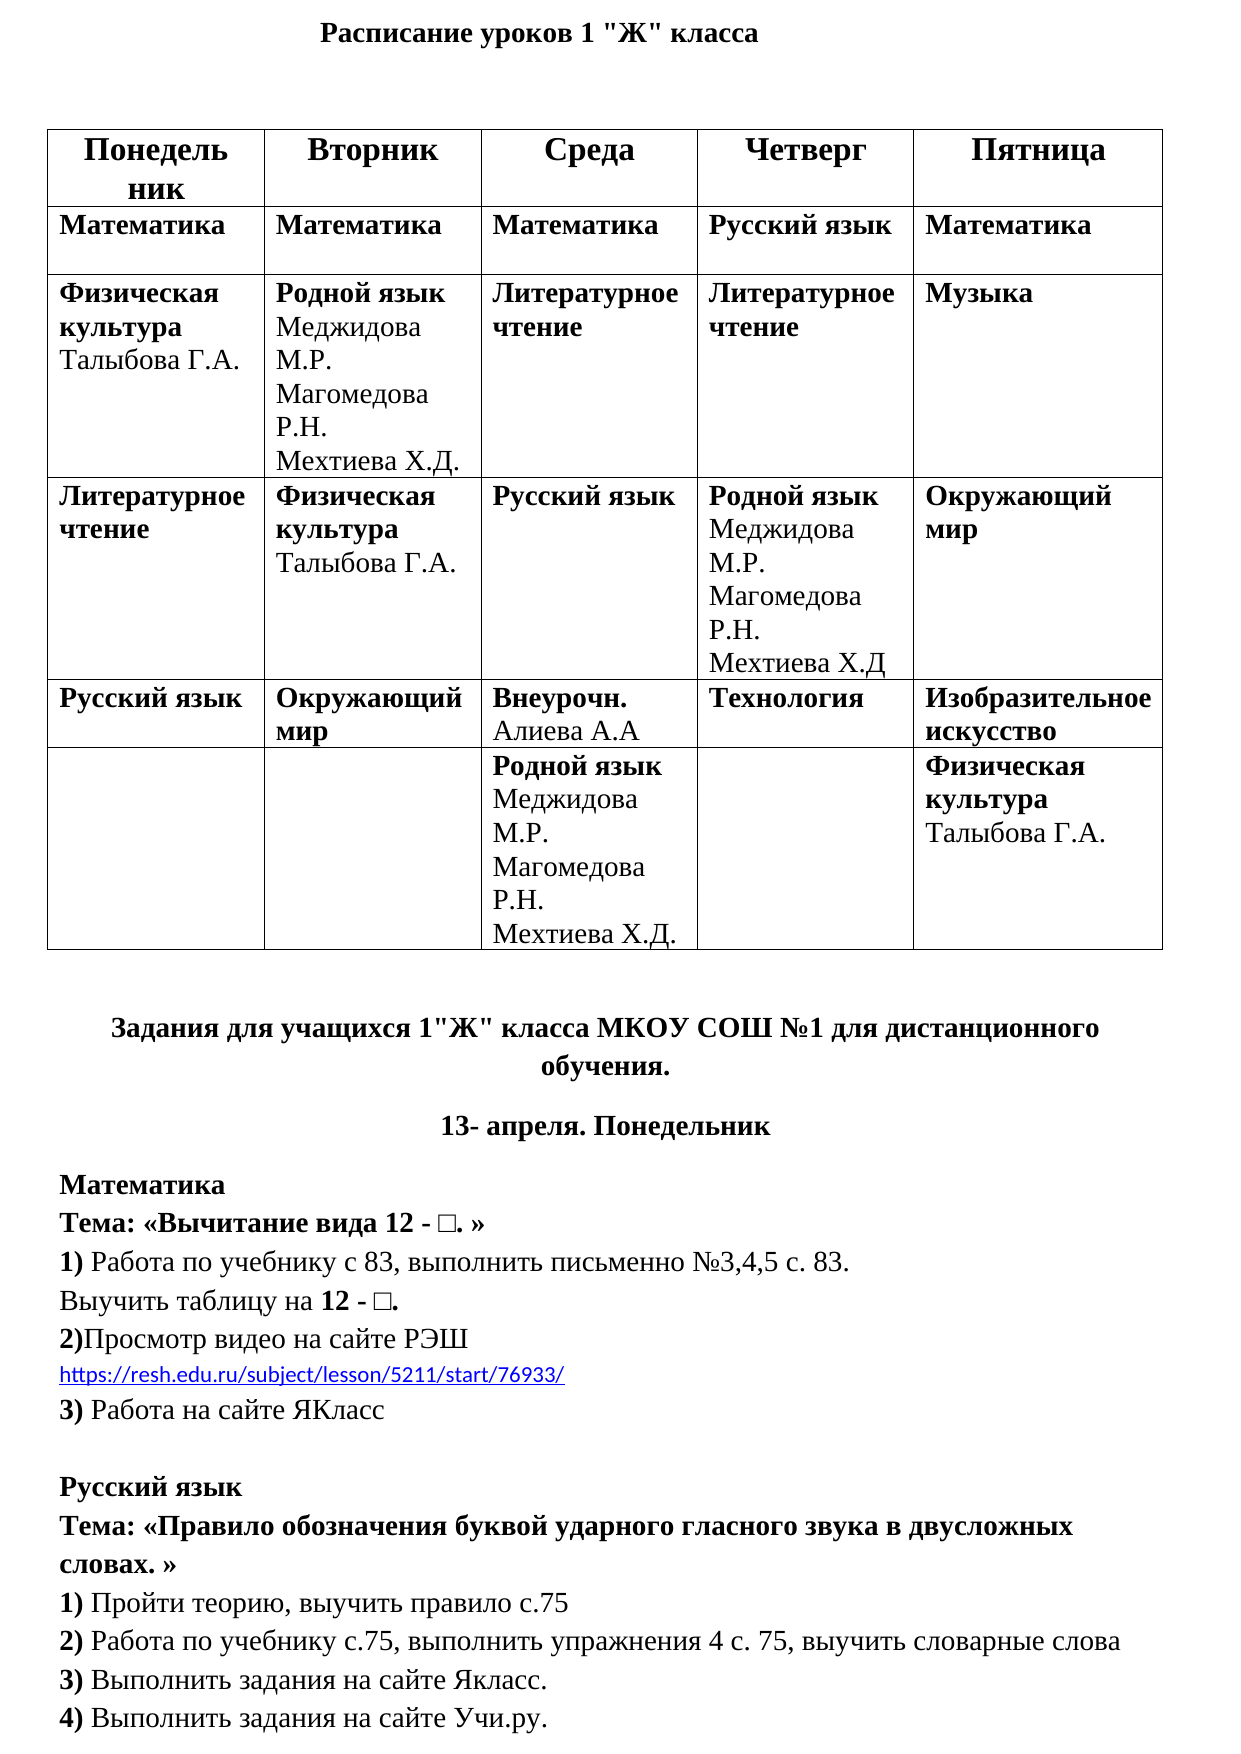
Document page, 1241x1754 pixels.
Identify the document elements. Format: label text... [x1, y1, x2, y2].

table_cell Литературное чтение [482, 275, 697, 477]
table_cell Русский язык [698, 207, 913, 274]
table_cell Изобразительное искусство [914, 680, 1162, 747]
table_cell Литературное чтение [48, 478, 264, 679]
text 2) Работа по учебнику с.75, выполнить упражнения 4 с. 75, выучить словарные слова [59, 1623, 1152, 1657]
text Выучить таблицу на 12 - □. [59, 1283, 1152, 1316]
text 3) Работа на сайте ЯКласс [59, 1392, 1152, 1426]
table_header Вторник [265, 130, 481, 206]
table_cell Родной язык Меджидова М.Р. Магомедова Р.Н. Мехтиева Х.Д. [265, 275, 481, 477]
text Математика [59, 1167, 1152, 1201]
text 1) Пройти теорию, выучить правило с.75 [59, 1585, 1152, 1618]
table_header Среда [482, 130, 697, 206]
table_cell Русский язык [48, 680, 264, 747]
text 13- апреля. Понедельник [59, 1108, 1152, 1141]
table_cell Музыка [914, 275, 1162, 477]
table_cell Окружающий мир [914, 478, 1162, 679]
text 4) Выполнить задания на сайте Учи.ру. [59, 1700, 1152, 1734]
text Русский язык [59, 1469, 1152, 1503]
table_cell [48, 748, 264, 949]
table_header Понедель ник [48, 130, 264, 206]
text Тема: «Правило обозначения буквой ударного гласного звука в двусложных словах. » [59, 1508, 1152, 1580]
table_header Четверг [698, 130, 913, 206]
table_cell Родной язык Меджидова М.Р. Магомедова Р.Н. Мехтиева Х.Д [698, 478, 913, 679]
table_cell Литературное чтение [698, 275, 913, 477]
text https://resh.edu.ru/subject/lesson/5211/start/76933/ [59, 1360, 1152, 1388]
text Задания для учащихся 1"Ж" класса МКОУ СОШ №1 для дистанционного обучения. [59, 1010, 1152, 1082]
table_cell Русский язык [482, 478, 697, 679]
table_cell Технология [698, 680, 913, 747]
table_cell Внеурочн. Алиева А.А [482, 680, 697, 747]
text 2)Просмотр видео на сайте РЭШ [59, 1321, 1152, 1355]
table_cell Математика [48, 207, 264, 274]
table_cell [698, 748, 913, 949]
table_cell Математика [265, 207, 481, 274]
text Тема: «Вычитание вида 12 - □. » [59, 1206, 1152, 1239]
table_cell Окружающий мир [265, 680, 481, 747]
table_cell Математика [914, 207, 1162, 274]
text 1) Работа по учебнику с 83, выполнить письменно №3,4,5 с. 83. [59, 1244, 1152, 1278]
table_cell Родной язык Меджидова М.Р. Магомедова Р.Н. Мехтиева Х.Д. [482, 748, 697, 949]
table_cell Физическая культура Талыбова Г.А. [914, 748, 1162, 949]
text 3) Выполнить задания на сайте Якласс. [59, 1662, 1152, 1695]
table_cell Физическая культура Талыбова Г.А. [265, 478, 481, 679]
table_cell [265, 748, 481, 949]
table_header Пятница [914, 130, 1162, 206]
text Расписание уроков 1 "Ж" класса [59, 15, 1152, 48]
table_cell Физическая культура Талыбова Г.А. [48, 275, 264, 477]
table_cell Математика [482, 207, 697, 274]
